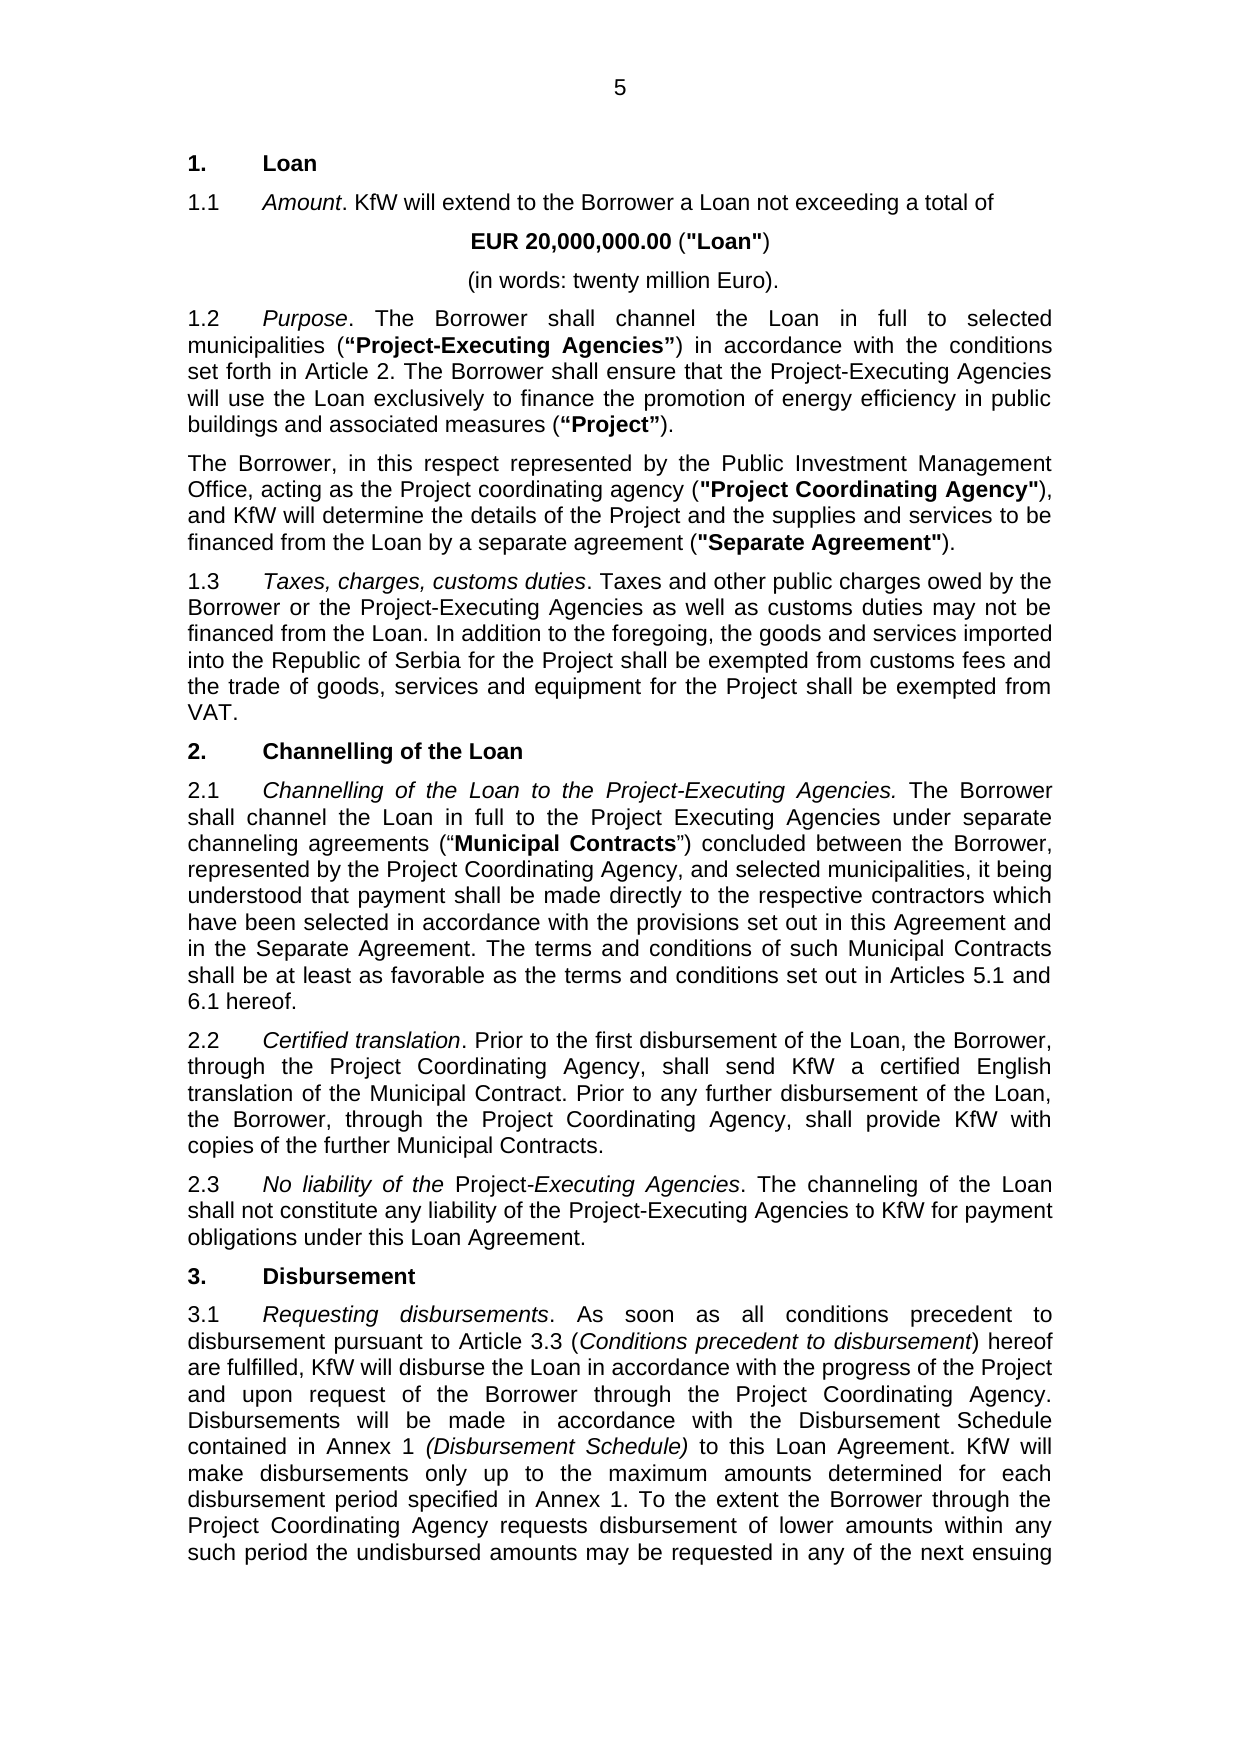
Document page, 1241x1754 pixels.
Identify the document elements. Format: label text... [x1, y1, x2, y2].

list 2.2 Certified translation. Prior to the first disbursement of the Loan, the Borrower, through the Project Coordinating Agency, shall send KfW a certified English translation of the Municipal Contract. Prior to any further disbursement of the Loan, the Borrower, through the Project Coordinating Agency, shall provide KfW with copies of the further Municipal Contracts. [187, 1027, 1053, 1158]
text 1.1 Amount. KfW will extend to the Borrower a Loan not exceeding a total of [187, 189, 1053, 215]
list 3. Disbursement [187, 1263, 1053, 1289]
list 1.3 Taxes, charges, customs duties. Taxes and other public charges owed by the Borrower or the Project-Executing Agencies as well as customs duties may not be financed from the Loan. In addition to the foregoing, the goods and services imported into the Republic of Serbia for the Project shall be exempted from customs fees and the trade of goods, services and equipment for the Project shall be exempted from VAT. [187, 568, 1053, 726]
list 2.3 No liability of the Project-Executing Agencies. The channeling of the Loan shall not constitute any liability of the Project-Executing Agencies to KfW for payment obligations under this Loan Agreement. [187, 1171, 1053, 1250]
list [187, 1301, 1053, 1565]
text EUR 20,000,000.00 ("Loan") [187, 228, 1053, 254]
list 2.1 Channelling of the Loan to the Project-Executing Agencies. The Borrower shall channel the Loan in full to the Project Executing Agencies under separate channeling agreements (“Municipal Contracts”) concluded between the Borrower, represented by the Project Coordinating Agency, and selected municipalities, it being understood that payment shall be made directly to the respective contractors which have been selected in accordance with the provisions set out in this Agreement and in the Separate Agreement. The terms and conditions of such Municipal Contracts shall be at least as favorable as the terms and conditions set out in Articles 5.1 and 6.1 hereof. [187, 777, 1053, 1014]
text The Borrower, in this respect represented by the Public Investment Management Office, acting as the Project coordinating agency ("Project Coordinating Agency"), and KfW will determine the details of the Project and the supplies and services to be financed from the Loan by a separate agreement ("Separate Agreement"). [187, 450, 1053, 555]
list 1. Loan [187, 150, 1053, 176]
text (in words: twenty million Euro). [187, 267, 1053, 293]
list 1.2 Purpose. The Borrower shall channel the Loan in full to selected municipalities (“Project-Executing Agencies”) in accordance with the conditions set forth in Article 2. The Borrower shall ensure that the Project-Executing Agencies will use the Loan exclusively to finance the promotion of energy efficiency in public buildings and associated measures (“Project”). [187, 305, 1053, 437]
list 2. Channelling of the Loan [187, 738, 1053, 764]
